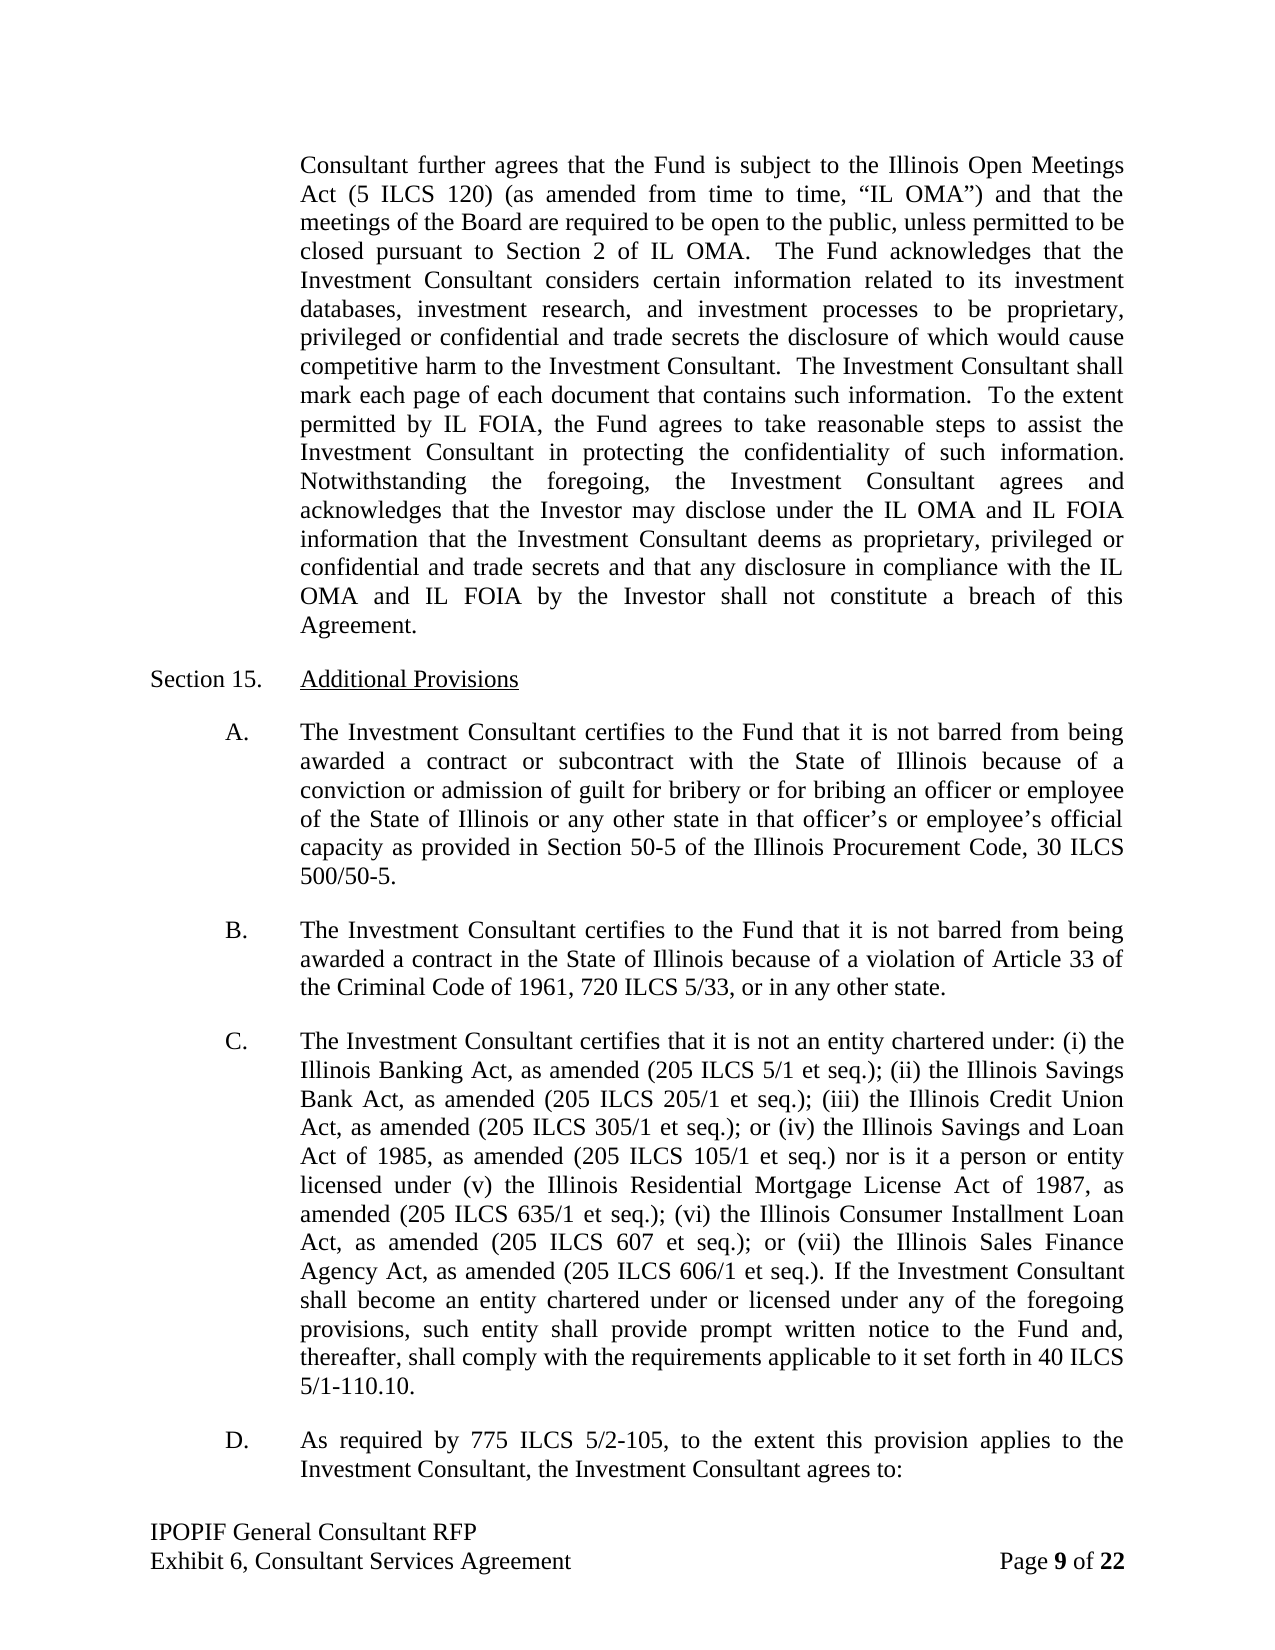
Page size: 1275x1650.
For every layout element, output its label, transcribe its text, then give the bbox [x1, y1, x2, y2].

text Section 15. Additional Provisions [150, 664, 1125, 692]
list The Investment Consultant certifies to the Fund that it is not barred from being awarded a contract or subcontract with the State of Illinois because of a conviction or admission of guilt for bribery or for bribing an officer or employee of the State of Illinois or any other state in that officer’s or employee’s official capacity as provided in Section 50-5 of the Illinois Procurement Code, 30 ILCS 500/50-5. [225, 717, 1125, 890]
list The Investment Consultant certifies that it is not an entity chartered under: (i) the Illinois Banking Act, as amended (205 ILCS 5/1 et seq.); (ii) the Illinois Savings Bank Act, as amended (205 ILCS 205/1 et seq.); (iii) the Illinois Credit Union Act, as amended (205 ILCS 305/1 et seq.); or (iv) the Illinois Savings and Loan Act of 1985, as amended (205 ILCS 105/1 et seq.) nor is it a person or entity licensed under (v) the Illinois Residential Mortgage License Act of 1987, as amended (205 ILCS 635/1 et seq.); (vi) the Illinois Consumer Installment Loan Act, as amended (205 ILCS 607 et seq.); or (vii) the Illinois Sales Finance Agency Act, as amended (205 ILCS 606/1 et seq.). If the Investment Consultant shall become an entity chartered under or licensed under any of the foregoing provisions, such entity shall provide prompt written notice to the Fund and, thereafter, shall comply with the requirements applicable to it set forth in 40 ILCS 5/1-110.10. [225, 1026, 1125, 1400]
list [225, 150, 1125, 639]
list The Investment Consultant certifies to the Fund that it is not barred from being awarded a contract in the State of Illinois because of a violation of Article 33 of the Criminal Code of 1961, 720 ILCS 5/33, or in any other state. [225, 915, 1125, 1001]
list As required by 775 ILCS 5/2-105, to the extent this provision applies to the Investment Consultant, the Investment Consultant agrees to: [225, 1425, 1125, 1482]
